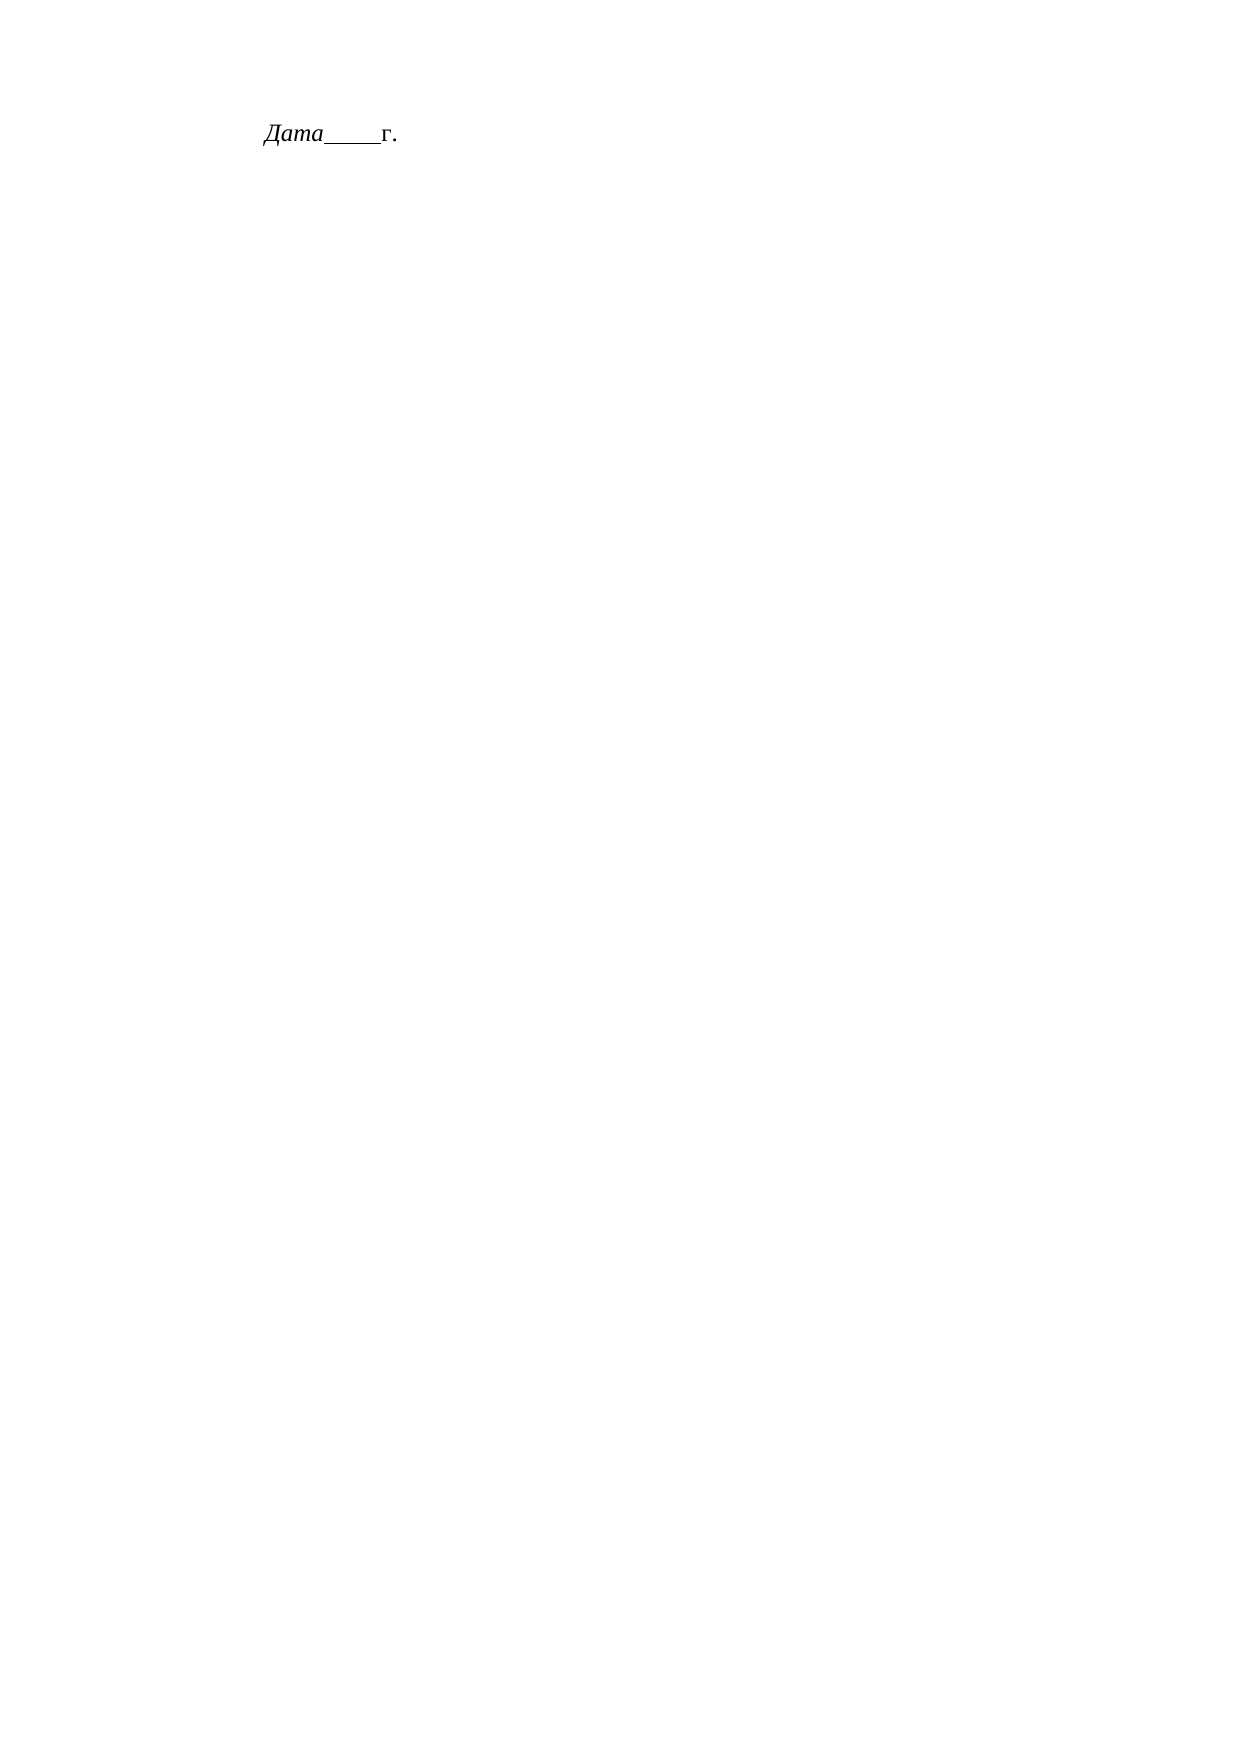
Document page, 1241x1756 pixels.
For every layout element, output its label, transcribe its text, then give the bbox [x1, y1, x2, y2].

text Дата г. [191, 118, 1152, 147]
